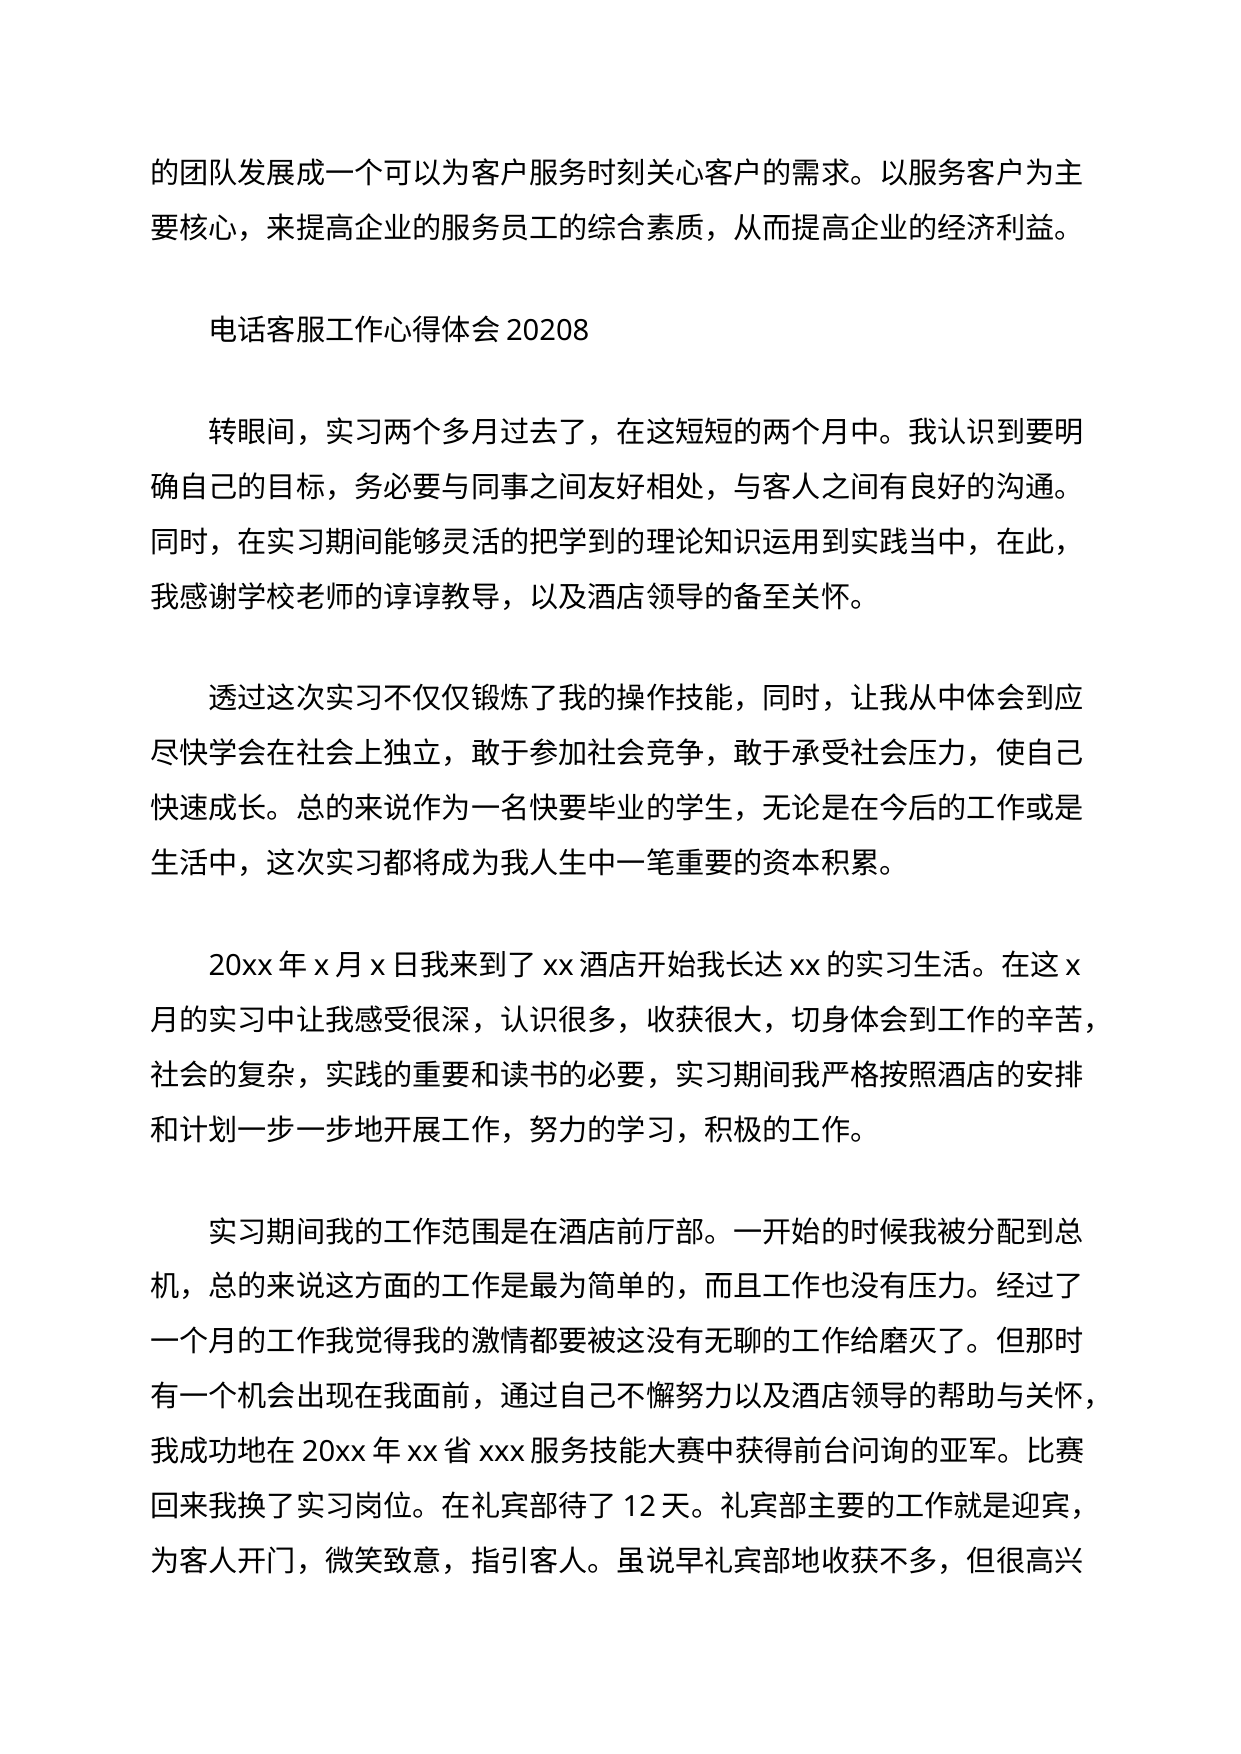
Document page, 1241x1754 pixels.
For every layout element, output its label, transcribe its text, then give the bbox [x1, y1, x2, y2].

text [150, 150, 1090, 247]
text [150, 1208, 1090, 1580]
text 电话客服工作心得体会20208 [150, 307, 1090, 349]
text 20xx年x月x日我来到了xx酒店开始我长达xx的实习生活。在这x月的实习中让我感受很深，认识很多，收获很大，切身体会到工作的辛苦，社会的复杂，实践的重要和读书的必要，实习期间我严格按照酒店的安排和计划一步一步地开展工作，努力的学习，积极的工作。 [150, 942, 1090, 1149]
text 转眼间，实习两个多月过去了，在这短短的两个月中。我认识到要明确自己的目标，务必要与同事之间友好相处，与客人之间有良好的沟通。同时，在实习期间能够灵活的把学到的理论知识运用到实践当中，在此，我感谢学校老师的谆谆教导，以及酒店领导的备至关怀。 [150, 409, 1090, 616]
text 透过这次实习不仅仅锻炼了我的操作技能，同时，让我从中体会到应尽快学会在社会上独立，敢于参加社会竞争，敢于承受社会压力，使自己快速成长。总的来说作为一名快要毕业的学生，无论是在今后的工作或是生活中，这次实习都将成为我人生中一笔重要的资本积累。 [150, 675, 1090, 882]
